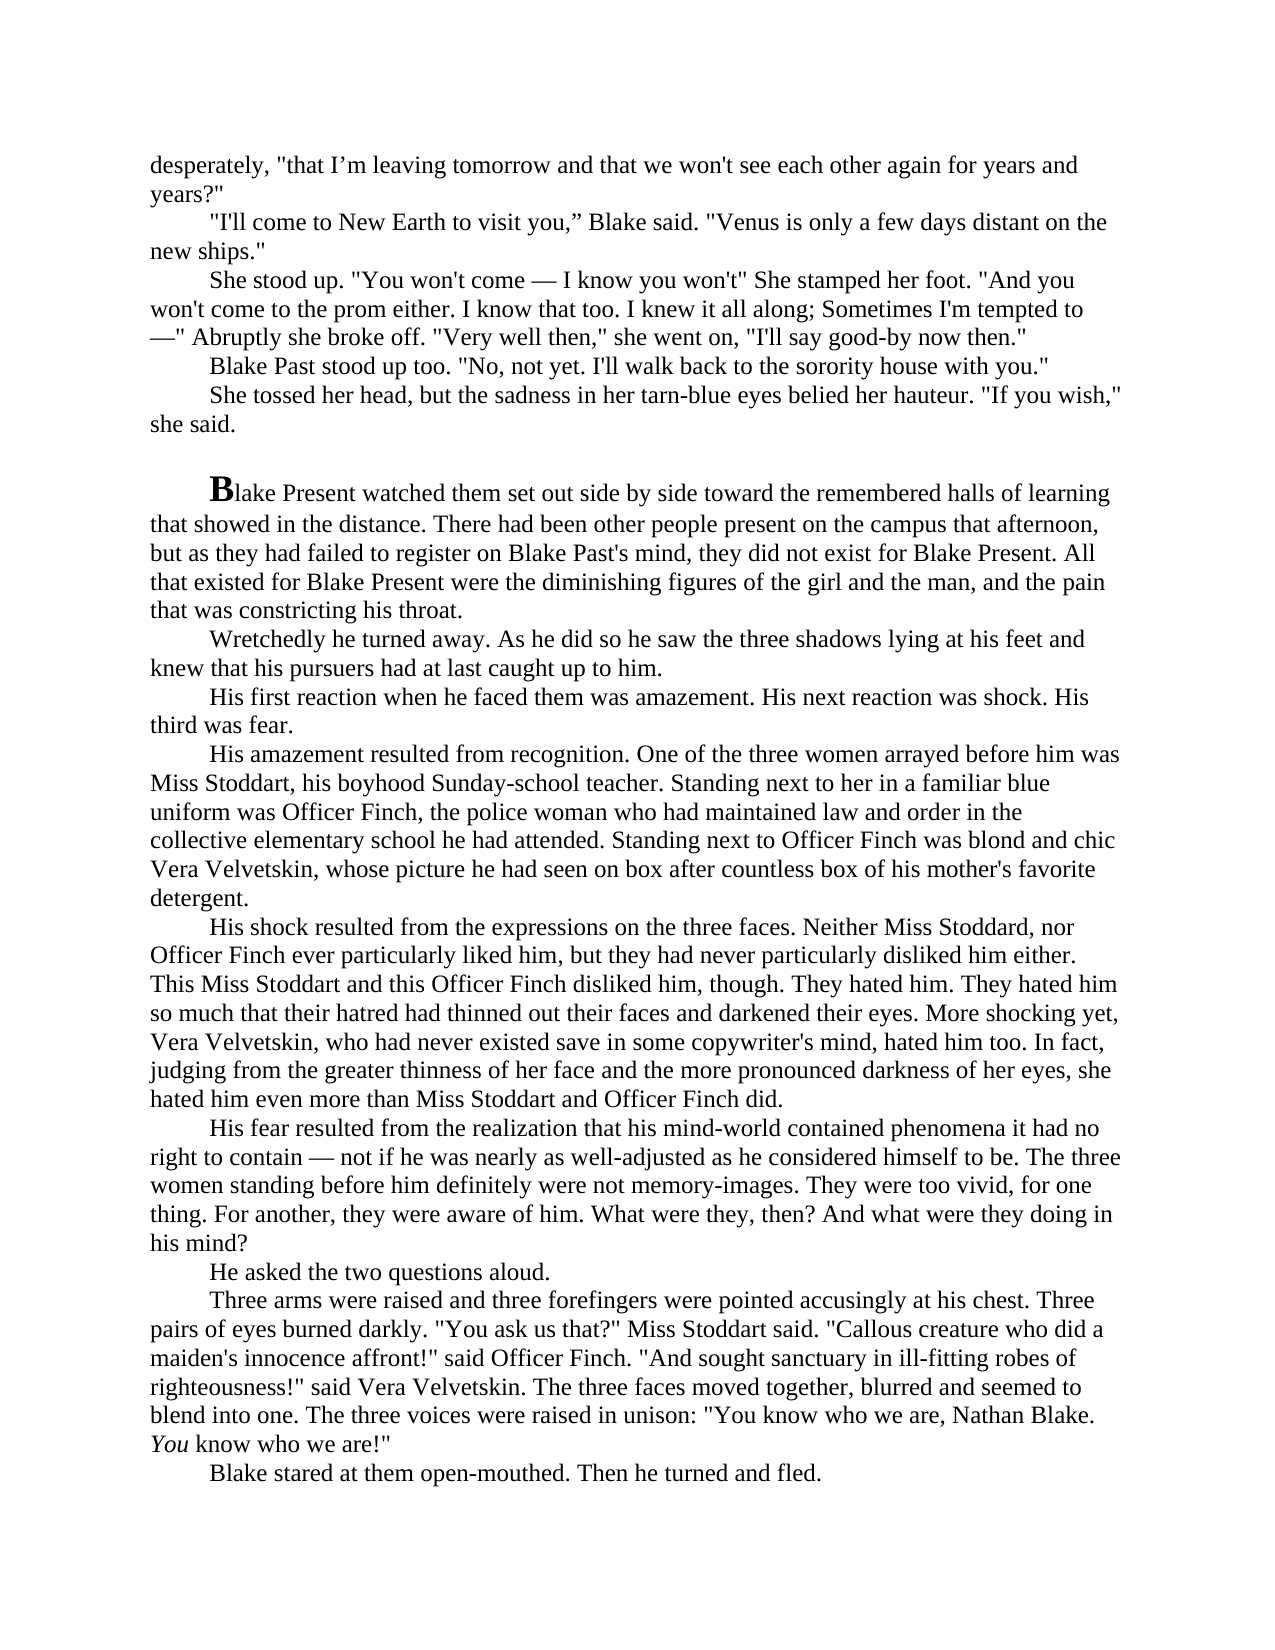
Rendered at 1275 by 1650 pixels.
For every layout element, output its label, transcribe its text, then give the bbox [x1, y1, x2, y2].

text Blake Present watched them set out side by side toward the remembered halls of learning that showed in the distance. There had been other people present on the campus that afternoon, but as they had failed to register on Blake Past's mind, they did not exist for Blake Present. All that existed for Blake Present were the diminishing figures of the girl and the man, and the pain that was constricting his throat. [150, 466, 1125, 624]
text His fear resulted from the realization that his mind-world contained phenomena it had no right to contain — not if he was nearly as well-adjusted as he considered himself to be. The three women standing before him definitely were not memory-images. They were too vivid, for one thing. For another, they were aware of him. What were they, then? And what were they doing in his mind? [150, 1113, 1125, 1257]
text Wretchedly he turned away. As he did so he saw the three shadows lying at his feet and knew that his pursuers had at last caught up to him. [150, 624, 1125, 682]
text "I'll come to New Earth to visit you,” Blake said. "Venus is only a few days distant on the new ships." [150, 207, 1125, 265]
text Three arms were raised and three forefingers were pointed accusingly at his chest. Three pairs of eyes burned darkly. "You ask us that?" Miss Stoddart said. "Callous creature who did a maiden's innocence affront!" said Officer Finch. "And sought sanctuary in ill-fitting robes of righteousness!" said Vera Velvetskin. The three faces moved together, blurred and seemed to blend into one. The three voices were raised in unison: "You know who we are, Nathan Blake. You know who we are!" [150, 1286, 1125, 1458]
text He asked the two questions aloud. [150, 1257, 1125, 1286]
text She stood up. "You won't come — I know you won't" She stamped her foot. "And you won't come to the prom either. I know that too. I knew it all along; Sometimes I'm tempted to —" Abruptly she broke off. "Very well then," she went on, "I'll say good-by now then." [150, 265, 1125, 351]
text Blake stared at them open-mouthed. Then he turned and fled. [150, 1458, 1125, 1487]
text His first reaction when he faced them was amazement. His next reaction was shock. His third was fear. [150, 682, 1125, 739]
text His shock resulted from the expressions on the three faces. Neither Miss Stoddard, nor Officer Finch ever particularly liked him, but they had never particularly disliked him either. This Miss Stoddart and this Officer Finch disliked him, though. They hated him. They hated him so much that their hatred had thinned out their faces and darkened their eyes. More shocking yet, Vera Velvetskin, who had never existed save in some copywriter's mind, hated him too. In fact, judging from the greater thinness of her face and the more pronounced darkness of her eyes, she hated him even more than Miss Stoddart and Officer Finch did. [150, 912, 1125, 1113]
text Blake Past stood up too. "No, not yet. I'll walk back to the sorority house with you." [150, 351, 1125, 380]
text His amazement resulted from recognition. One of the three women arrayed before him was Miss Stoddart, his boyhood Sunday-school teacher. Standing next to her in a familiar blue uniform was Officer Finch, the police woman who had maintained law and order in the collective elementary school he had attended. Standing next to Officer Finch was blond and chic Vera Velvetskin, whose picture he had seen on box after countless box of his mother's favorite detergent. [150, 739, 1125, 912]
text She tossed her head, but the sadness in her tarn-blue eyes belied her hauteur. "If you wish," she said. [150, 380, 1125, 437]
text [150, 150, 1125, 207]
